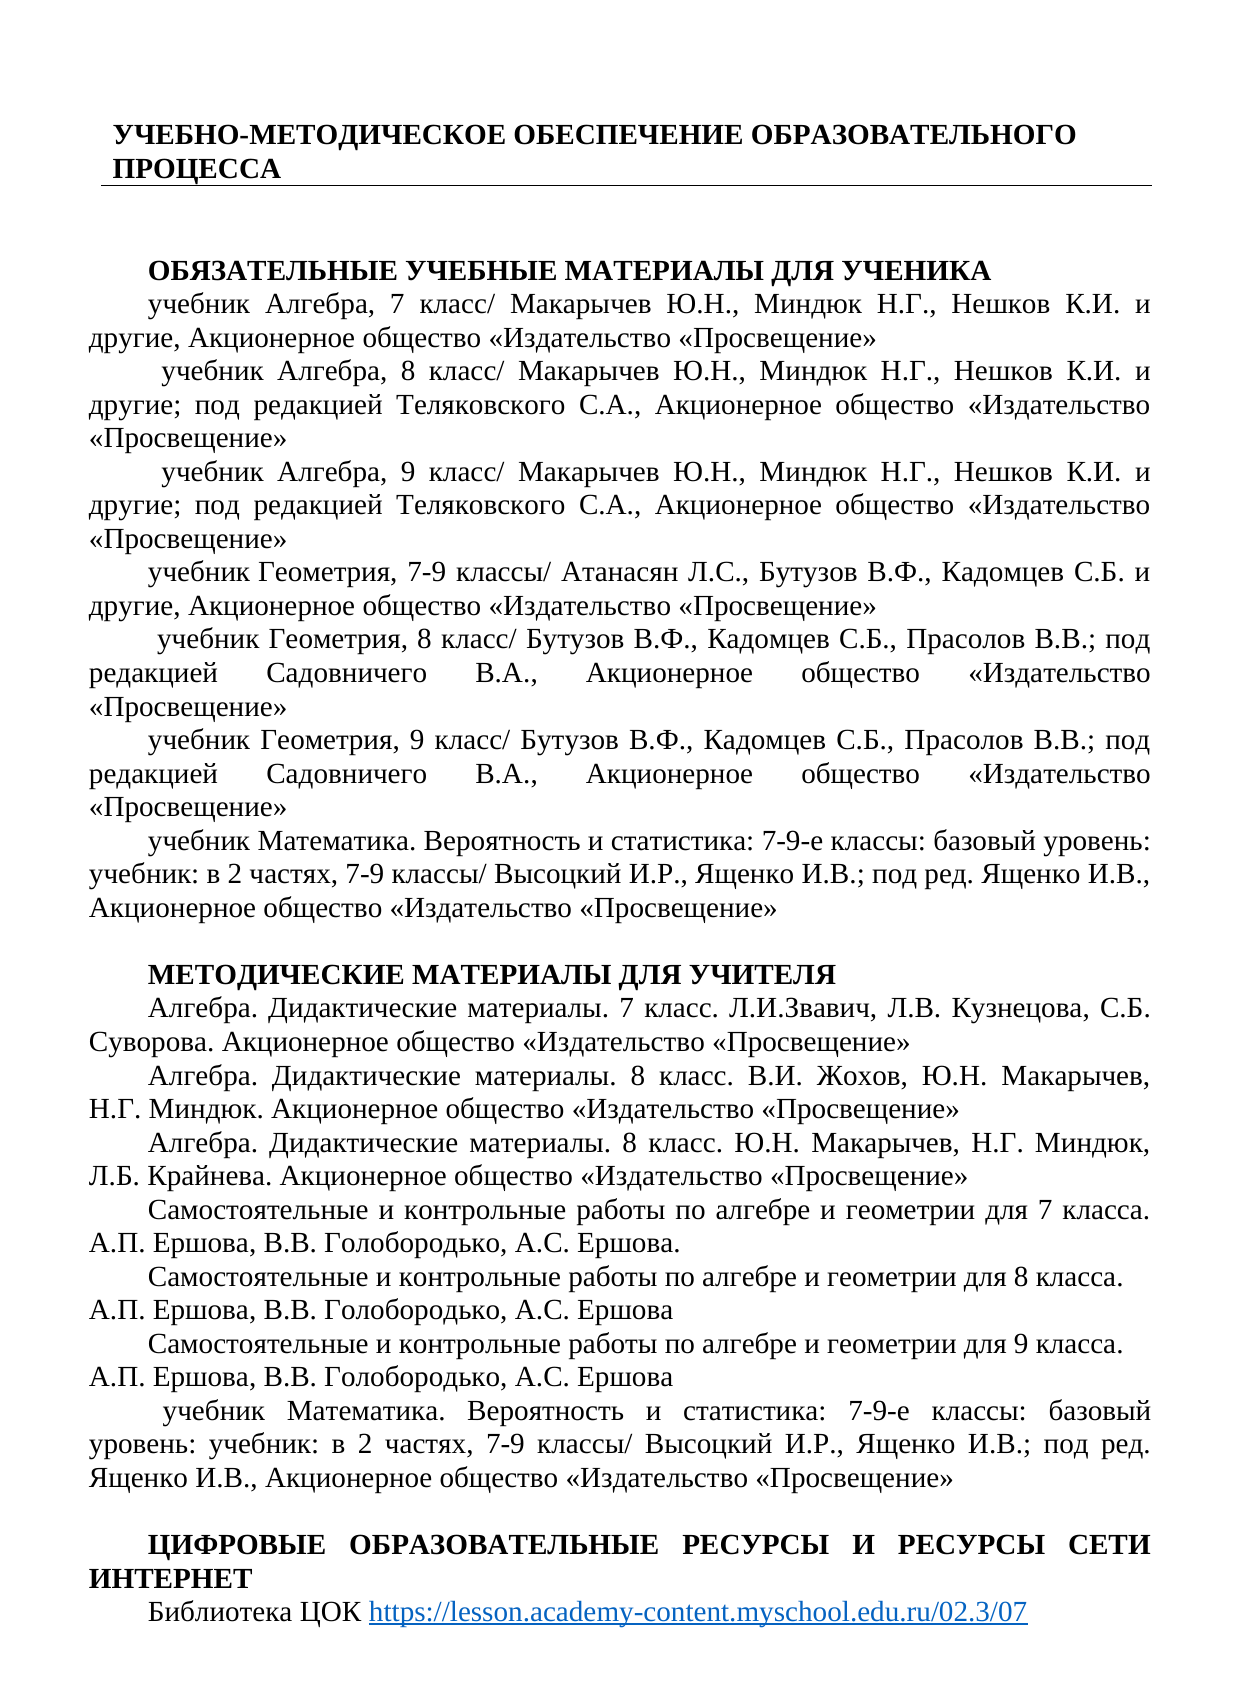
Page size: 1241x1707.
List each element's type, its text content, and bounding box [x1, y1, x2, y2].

text учебник Геометрия, 8 класс/ Бутузов В.Ф., Кадомцев С.Б., Прасолов В.В.; под редакцией Садовничего В.А., Акционерное общество «Издательство «Просвещение» [89, 622, 1152, 722]
text учебник Алгебра, 8 класс/ Макарычев Ю.Н., Миндюк Н.Г., Нешков К.И. и другие; под редакцией Теляковского С.А., Акционерное общество «Издательство «Просвещение» [89, 353, 1152, 454]
text ‌учебник Математика. Вероятность и статистика: 7-9-е классы: базовый уровень: учебник: в 2 частях, 7-9 классы/ Высоцкий И.Р., Ященко И.В.; под ред. Ященко И.В., Акционерное общество «Издательство «Просвещение» ‌​ [89, 1393, 1152, 1494]
text МЕТОДИЧЕСКИЕ МАТЕРИАЛЫ ДЛЯ УЧИТЕЛЯ [89, 957, 1152, 991]
text Алгебра. Дидактические материалы. 7 класс. Л.И.Звавич, Л.В. Кузнецова, С.Б. Суворова. Акционерное общество «Издательство «Просвещение» [89, 991, 1152, 1058]
text Библиотека ЦОК https://lesson.academy-content.myschool.edu.ru/02.3/07 [89, 1594, 1152, 1628]
text Самостоятельные и контрольные работы по алгебре и геометрии для 9 класса. А.П. Ершова, В.В. Голобородько, А.С. Ершова [89, 1326, 1152, 1393]
text ‌учебник Математика. Вероятность и статистика: 7-9-е классы: базовый уровень: учебник: в 2 частях, 7-9 классы/ Высоцкий И.Р., Ященко И.В.; под ред. Ященко И.В., Акционерное общество «Издательство «Просвещение» ‌​ [89, 823, 1152, 923]
text Алгебра. Дидактические материалы. 8 класс. Ю.Н. Макарычев, Н.Г. Миндюк, Л.Б. Крайнева. Акционерное общество «Издательство «Просвещение» [89, 1125, 1152, 1192]
text ОБЯЗАТЕЛЬНЫЕ УЧЕБНЫЕ МАТЕРИАЛЫ ДЛЯ УЧЕНИКА [89, 253, 1152, 286]
text Самостоятельные и контрольные работы по алгебре и геометрии для 7 класса. А.П. Ершова, В.В. Голобородько, А.С. Ершова. [89, 1192, 1152, 1259]
text Самостоятельные и контрольные работы по алгебре и геометрии для 8 класса. А.П. Ершова, В.В. Голобородько, А.С. Ершова [89, 1259, 1152, 1326]
text ЦИФРОВЫЕ ОБРАЗОВАТЕЛЬНЫЕ РЕСУРСЫ И РЕСУРСЫ СЕТИ ИНТЕРНЕТ [89, 1527, 1152, 1594]
text учебник Геометрия, 9 класс/ Бутузов В.Ф., Кадомцев С.Б., Прасолов В.В.; под редакцией Садовничего В.А., Акционерное общество «Издательство «Просвещение» [89, 722, 1152, 823]
table_header УЧЕБНО-МЕТОДИЧЕСКОЕ ОБЕСПЕЧЕНИЕ ОБРАЗОВАТЕЛЬНОГО ПРОЦЕССА [101, 118, 1152, 184]
text учебник Алгебра, 9 класс/ Макарычев Ю.Н., Миндюк Н.Г., Нешков К.И. и другие; под редакцией Теляковского С.А., Акционерное общество «Издательство «Просвещение» ​ [89, 454, 1152, 554]
text Алгебра. Дидактические материалы. 8 класс. В.И. Жохов, Ю.Н. Макарычев, Н.Г. Миндюк. Акционерное общество «Издательство «Просвещение» [89, 1058, 1152, 1125]
text учебник Алгебра, 7 класс/ Макарычев Ю.Н., Миндюк Н.Г., Нешков К.И. и другие, Акционерное общество «Издательство «Просвещение» [89, 286, 1152, 353]
text учебник Геометрия, 7-9 классы/ Атанасян Л.С., Бутузов В.Ф., Кадомцев С.Б. и другие, Акционерное общество «Издательство «Просвещение» [89, 554, 1152, 622]
